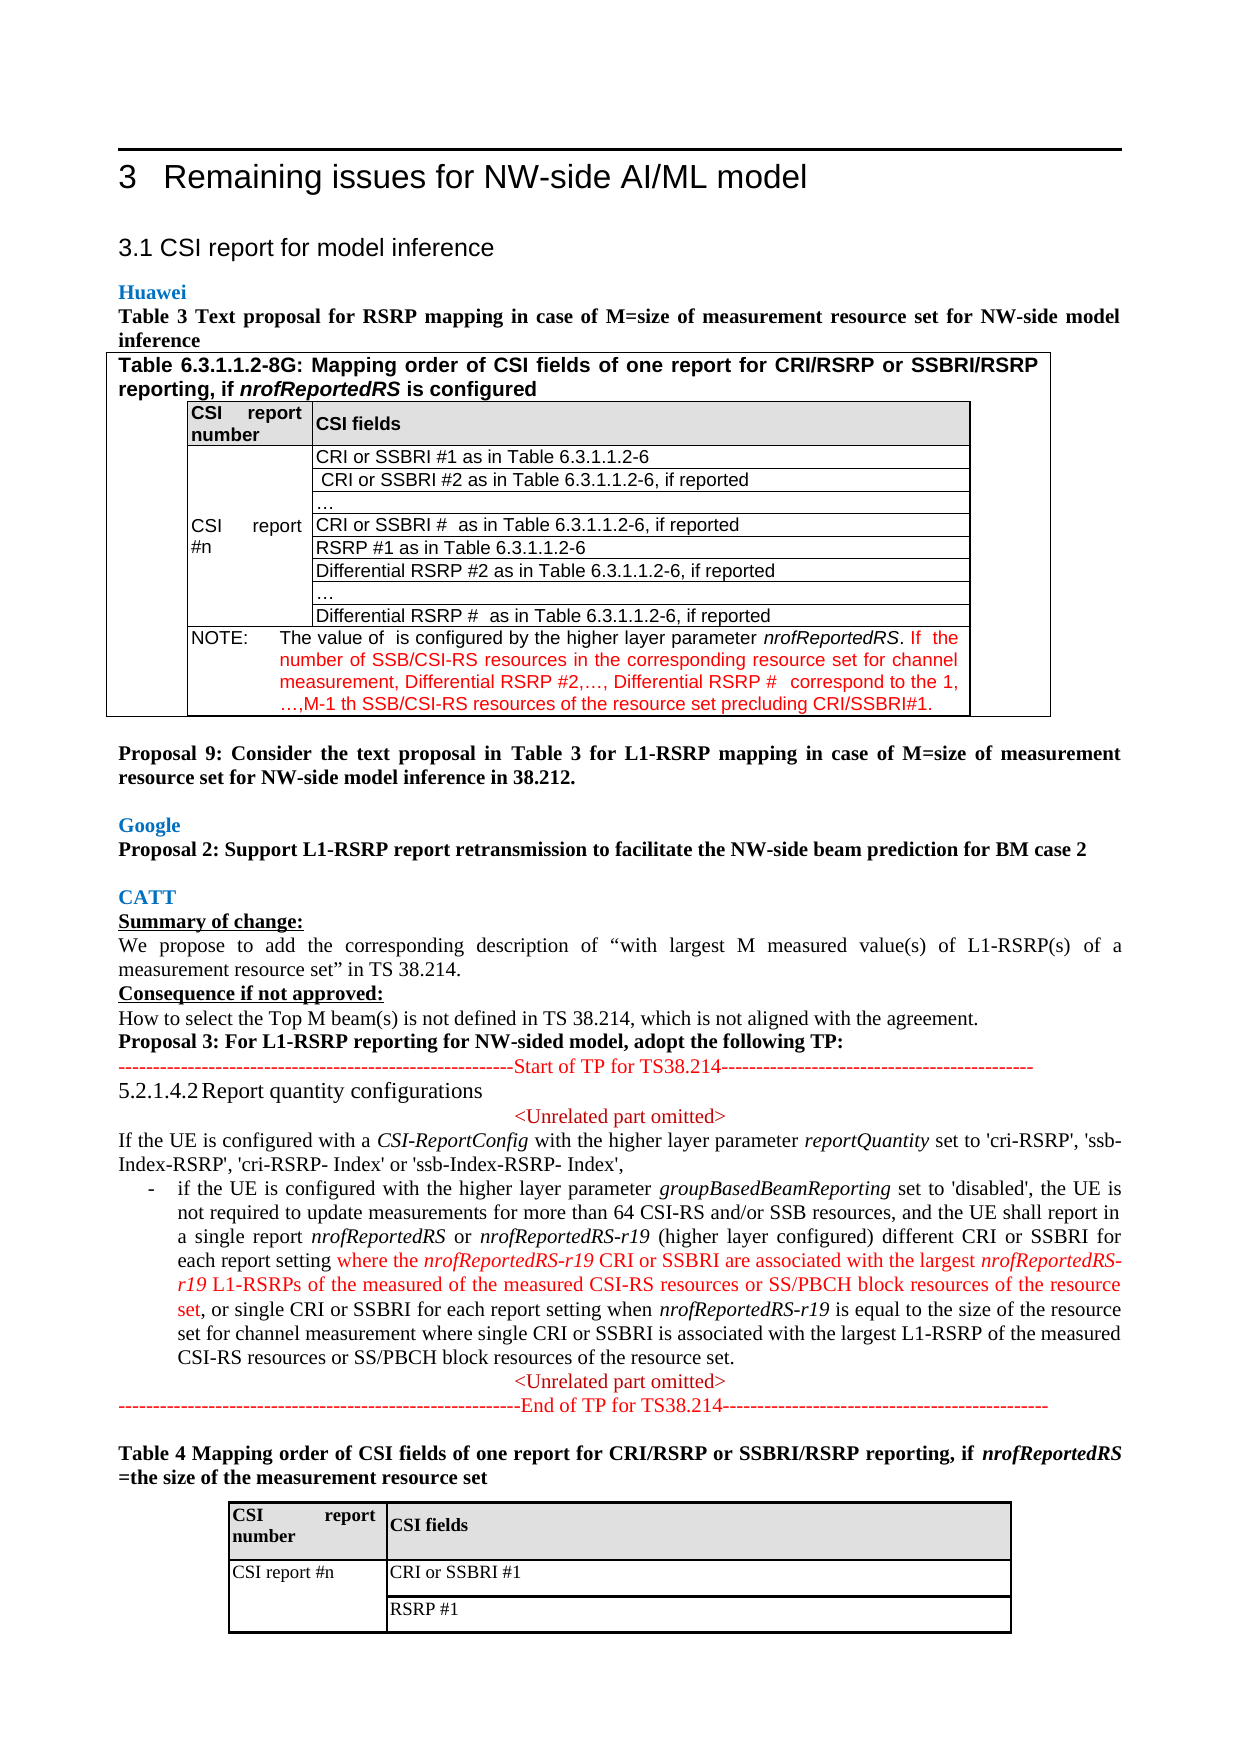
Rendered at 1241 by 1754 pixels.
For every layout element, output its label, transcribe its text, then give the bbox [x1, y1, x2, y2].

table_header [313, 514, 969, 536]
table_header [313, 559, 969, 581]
text How to select the Top M beam(s) is not defined in TS 38.214, which is not aligned with the agreement. [118, 1005, 1122, 1029]
text <Unrelated part omitted> [118, 1104, 1122, 1128]
text 5.2.1.4.2 Report quantity configurations [118, 1078, 1122, 1104]
subtitle Remaining issues for NW-side AI/ML model [118, 151, 1122, 196]
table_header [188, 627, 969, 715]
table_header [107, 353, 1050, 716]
text ---------------------------------------------------------Start of TP for TS38.214--------------------------------------------- [118, 1053, 1122, 1078]
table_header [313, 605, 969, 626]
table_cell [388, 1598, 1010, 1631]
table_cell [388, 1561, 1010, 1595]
text Google [118, 813, 1122, 837]
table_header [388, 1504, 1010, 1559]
text CATT [118, 885, 1122, 909]
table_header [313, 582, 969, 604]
text Proposal 2: Support L1-RSRP report retransmission to facilitate the NW-side beam prediction for BM case 2 [118, 837, 1122, 861]
text - if the UE is configured with the higher layer parameter groupBasedBeamReporting set to 'disabled', the UE is not required to update measurements for more than 64 CSI-RS and/or SSB resources, and the UE shall report in a single report nrofReportedRS or nrofReportedRS-r19 (higher layer configured) different CRI or SSBRI for each report setting where the nrofReportedRS-r19 CRI or SSBRI are associated with the largest nrofReportedRS-r19 L1-RSRPs of the measured of the measured CSI-RS resources or SS/PBCH block resources of the resource set, or single CRI or SSBRI for each report setting when nrofReportedRS-r19 is equal to the size of the resource set for channel measurement where single CRI or SSBRI is associated with the largest L1-RSRP of the measured CSI-RS resources or SS/PBCH block resources of the resource set. [148, 1176, 1122, 1369]
text If the UE is configured with a CSI-ReportConfig with the higher layer parameter reportQuantity set to 'cri-RSRP', 'ssb-Index-RSRP', 'cri-RSRP- Index' or 'ssb-Index-RSRP- Index', [118, 1128, 1122, 1176]
text Consequence if not approved: [118, 981, 1122, 1005]
subtitle 3.1 CSI report for model inference [118, 233, 1122, 262]
text Summary of change: [118, 909, 1122, 933]
text We propose to add the corresponding description of “with largest M measured value(s) of L1-RSRP(s) of a measurement resource set” in TS 38.214. [118, 933, 1122, 981]
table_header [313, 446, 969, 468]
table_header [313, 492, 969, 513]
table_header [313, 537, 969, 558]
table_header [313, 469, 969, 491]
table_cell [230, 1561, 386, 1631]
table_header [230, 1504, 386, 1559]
text ----------------------------------------------------------End of TP for TS38.214----------------------------------------------- [118, 1393, 1122, 1417]
text Huawei [118, 280, 1122, 304]
text <Unrelated part omitted> [118, 1369, 1122, 1393]
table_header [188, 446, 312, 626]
